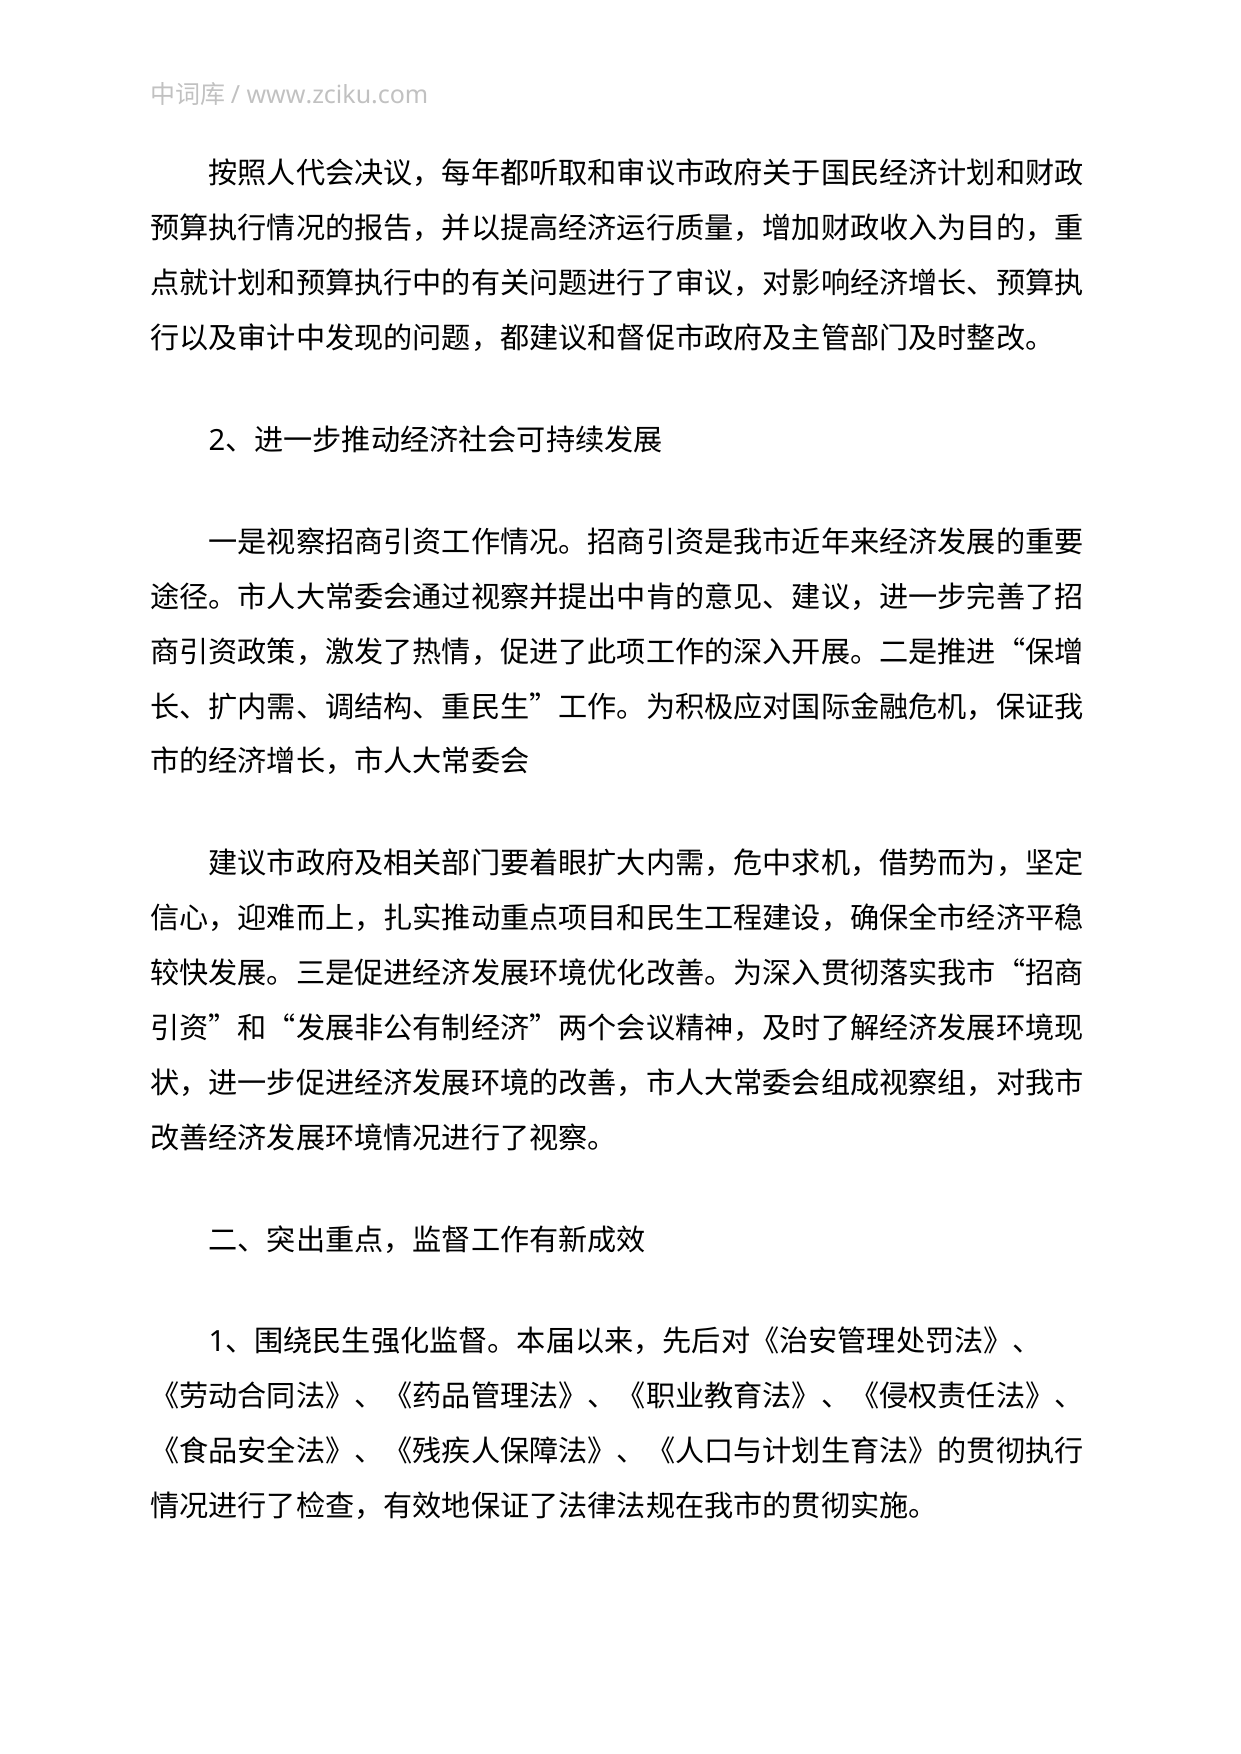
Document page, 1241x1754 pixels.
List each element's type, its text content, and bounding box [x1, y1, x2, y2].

text 建议市政府及相关部门要着眼扩大内需，危中求机，借势而为，坚定信心，迎难而上，扎实推动重点项目和民生工程建设，确保全市经济平稳较快发展。三是促进经济发展环境优化改善。为深入贯彻落实我市“招商引资”和“发展非公有制经济”两个会议精神，及时了解经济发展环境现状，进一步促进经济发展环境的改善，市人大常委会组成视察组，对我市改善经济发展环境情况进行了视察。 [150, 840, 1090, 1157]
text 二、突出重点，监督工作有新成效 [150, 1216, 1090, 1258]
text 一是视察招商引资工作情况。招商引资是我市近年来经济发展的重要途径。市人大常委会通过视察并提出中肯的意见、建议，进一步完善了招商引资政策，激发了热情，促进了此项工作的深入开展。二是推进“保增长、扩内需、调结构、重民生”工作。为积极应对国际金融危机，保证我市的经济增长，市人大常委会 [150, 518, 1090, 780]
text 2、进一步推动经济社会可持续发展 [150, 416, 1090, 459]
text 1、围绕民生强化监督。本届以来，先后对《治安管理处罚法》、《劳动合同法》、《药品管理法》、《职业教育法》、《侵权责任法》、《食品安全法》、《残疾人保障法》、《人口与计划生育法》的贯彻执行情况进行了检查，有效地保证了法律法规在我市的贯彻实施。 [150, 1318, 1090, 1525]
text 按照人代会决议，每年都听取和审议市政府关于国民经济计划和财政预算执行情况的报告，并以提高经济运行质量，增加财政收入为目的，重点就计划和预算执行中的有关问题进行了审议，对影响经济增长、预算执行以及审计中发现的问题，都建议和督促市政府及主管部门及时整改。 [150, 150, 1090, 357]
